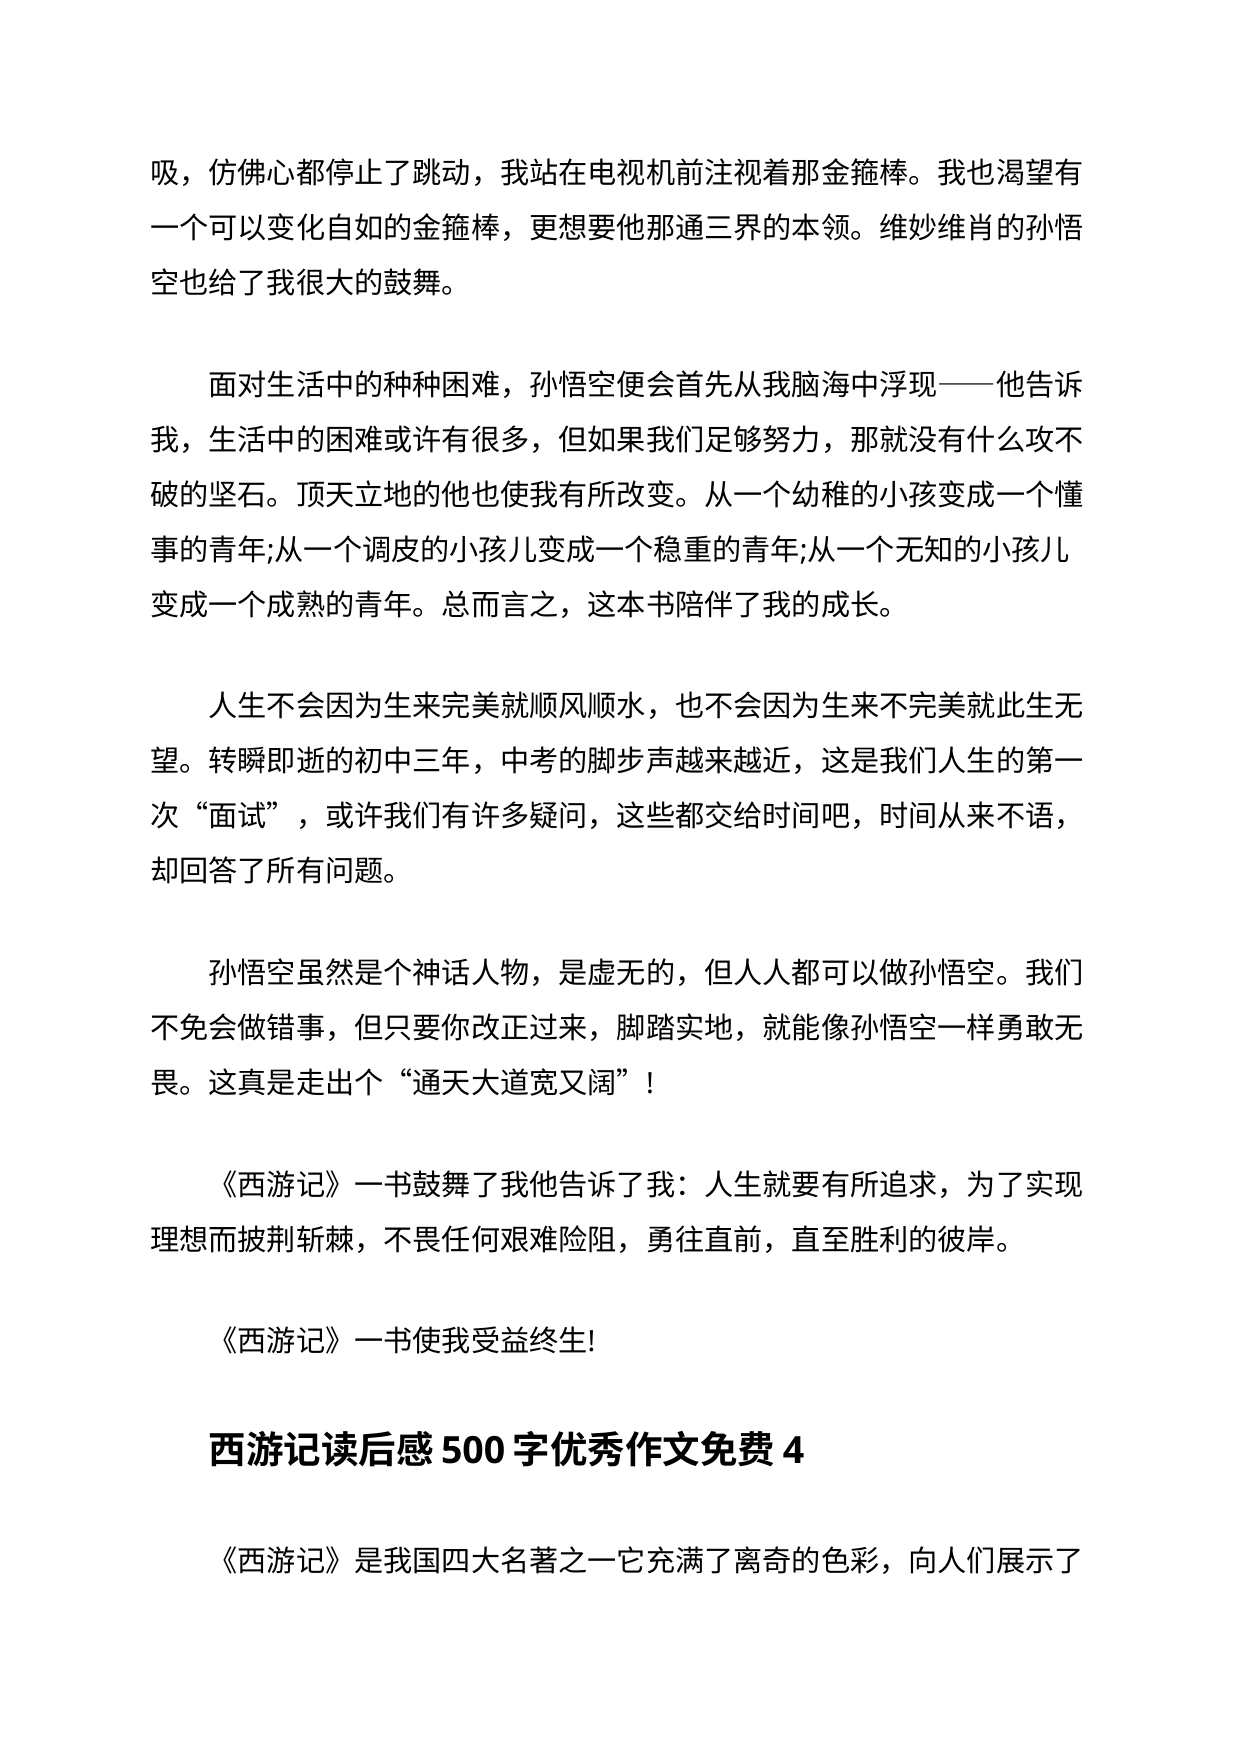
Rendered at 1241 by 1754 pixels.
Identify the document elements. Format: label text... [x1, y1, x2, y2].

text 西游记读后感500字优秀作文免费4 [150, 1420, 1090, 1474]
text 人生不会因为生来完美就顺风顺水，也不会因为生来不完美就此生无望。转瞬即逝的初中三年，中考的脚步声越来越近，这是我们人生的第一次“面试”，或许我们有许多疑问，这些都交给时间吧，时间从来不语，却回答了所有问题。 [150, 683, 1090, 890]
text 《西游记》一书鼓舞了我他告诉了我：人生就要有所追求，为了实现理想而披荆斩棘，不畏任何艰难险阻，勇往直前，直至胜利的彼岸。 [150, 1161, 1090, 1258]
text 孙悟空虽然是个神话人物，是虚无的，但人人都可以做孙悟空。我们不免会做错事，但只要你改正过来，脚踏实地，就能像孙悟空一样勇敢无畏。这真是走出个“通天大道宽又阔”! [150, 949, 1090, 1102]
text 《西游记》一书使我受益终生! [150, 1318, 1090, 1360]
text 面对生活中的种种困难，孙悟空便会首先从我脑海中浮现——他告诉我，生活中的困难或许有很多，但如果我们足够努力，那就没有什么攻不破的坚石。顶天立地的他也使我有所改变。从一个幼稚的小孩变成一个懂事的青年;从一个调皮的小孩儿变成一个稳重的青年;从一个无知的小孩儿变成一个成熟的青年。总而言之，这本书陪伴了我的成长。 [150, 362, 1090, 623]
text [150, 1537, 1090, 1580]
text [150, 150, 1090, 302]
